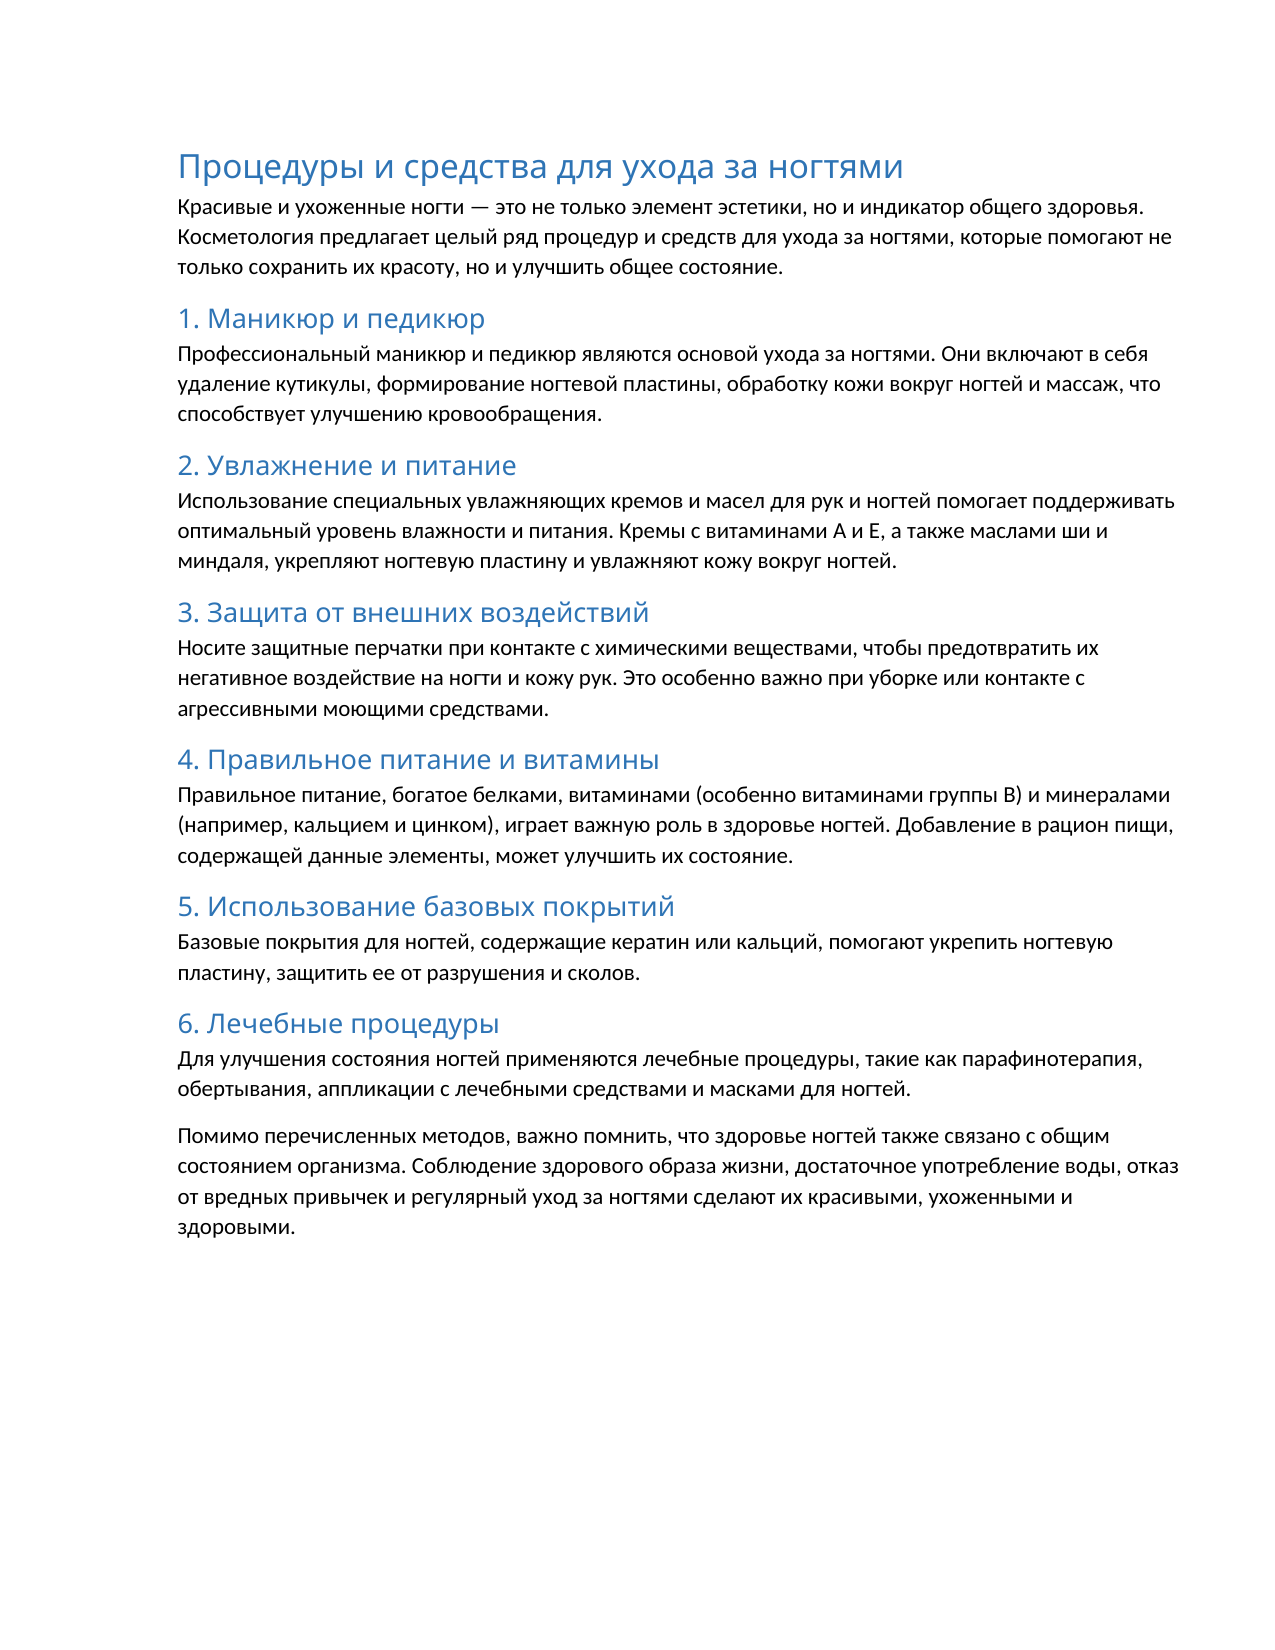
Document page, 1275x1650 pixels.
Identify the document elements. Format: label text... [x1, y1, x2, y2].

subtitle 6. Лечебные процедуры [177, 1004, 1186, 1041]
text Для улучшения состояния ногтей применяются лечебные процедуры, такие как парафинотерапия, обертывания, аппликации с лечебными средствами и масками для ногтей. [177, 1044, 1186, 1103]
subtitle 2. Увлажнение и питание [177, 446, 1186, 483]
text Профессиональный маникюр и педикюр являются основой ухода за ногтями. Они включают в себя удаление кутикулы, формирование ногтевой пластины, обработку кожи вокруг ногтей и массаж, что способствует улучшению кровообращения. [177, 339, 1186, 428]
subtitle 5. Использование базовых покрытий [177, 888, 1186, 924]
text Красивые и ухоженные ногти — это не только элемент эстетики, но и индикатор общего здоровья. Косметология предлагает целый ряд процедур и средств для ухода за ногтями, которые помогают не только сохранить их красоту, но и улучшить общее состояние. [177, 192, 1186, 281]
text Носите защитные перчатки при контакте с химическими веществами, чтобы предотвратить их негативное воздействие на ногти и кожу рук. Это особенно важно при уборке или контакте с агрессивными моющими средствами. [177, 633, 1186, 722]
subtitle 1. Маникюр и педикюр [177, 299, 1186, 336]
subtitle Процедуры и средства для ухода за ногтями [177, 143, 1186, 188]
subtitle 3. Защита от внешних воздействий [177, 593, 1186, 630]
text Помимо перечисленных методов, важно помнить, что здоровье ногтей также связано с общим состоянием организма. Соблюдение здорового образа жизни, достаточное употребление воды, отказ от вредных привычек и регулярный уход за ногтями сделают их красивыми, ухоженными и здоровыми. [177, 1121, 1186, 1240]
text Правильное питание, богатое белками, витаминами (особенно витаминами группы В) и минералами (например, кальцием и цинком), играет важную роль в здоровье ногтей. Добавление в рацион пищи, содержащей данные элементы, может улучшить их состояние. [177, 780, 1186, 869]
text Базовые покрытия для ногтей, содержащие кератин или кальций, помогают укрепить ногтевую пластину, защитить ее от разрушения и сколов. [177, 927, 1186, 986]
subtitle 4. Правильное питание и витамины [177, 741, 1186, 777]
text Использование специальных увлажняющих кремов и масел для рук и ногтей помогает поддерживать оптимальный уровень влажности и питания. Кремы с витаминами А и Е, а также маслами ши и миндаля, укрепляют ногтевую пластину и увлажняют кожу вокруг ногтей. [177, 486, 1186, 575]
